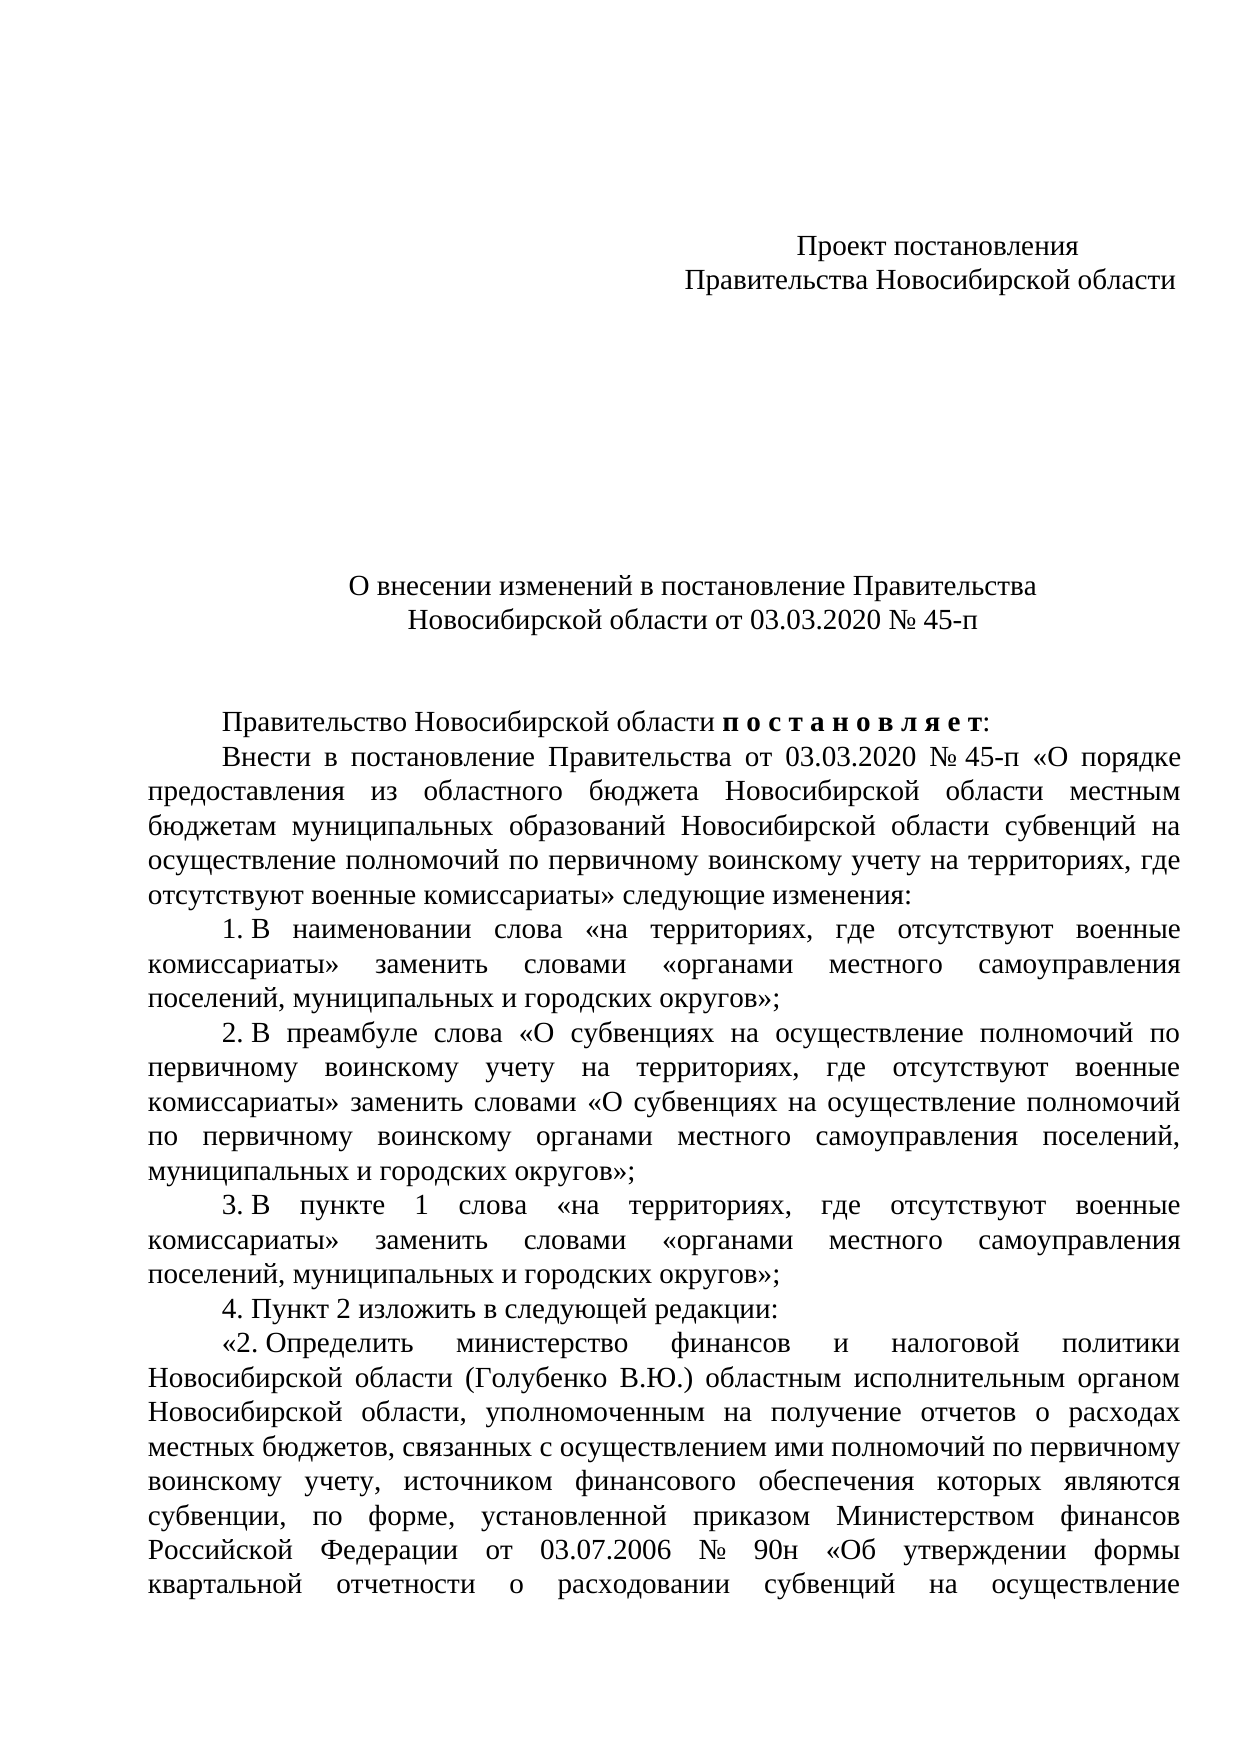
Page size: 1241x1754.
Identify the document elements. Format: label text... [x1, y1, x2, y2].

text Проект постановления [148, 228, 1181, 262]
text Правительства Новосибирской области [148, 262, 1181, 295]
text Правительство Новосибирской области п о с т а н о в л я е т: [148, 704, 1181, 738]
text Внести в постановление Правительства от 03.03.2020 № 45-п «О порядке предоставления из областного бюджета Новосибирской области местным бюджетам муниципальных образований Новосибирской области субвенций на осуществление полномочий по первичному воинскому учету на территориях, где отсутствуют военные комиссариаты» следующие изменения: [148, 739, 1181, 911]
text Новосибирской области от 03.03.2020 № 45-п [204, 602, 1181, 636]
text О внесении изменений в постановление Правительства [204, 568, 1181, 602]
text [148, 1325, 1181, 1600]
text 4. Пункт 2 изложить в следующей редакции: [148, 1291, 1181, 1324]
text 2. В преамбуле слова «О субвенциях на осуществление полномочий по первичному воинскому учету на территориях, где отсутствуют военные комиссариаты» заменить словами «О субвенциях на осуществление полномочий по первичному воинскому органами местного самоуправления поселений, муниципальных и городских округов»; [148, 1015, 1181, 1186]
text 3. В пункте 1 слова «на территориях, где отсутствуют военные комиссариаты» заменить словами «органами местного самоуправления поселений, муниципальных и городских округов»; [148, 1187, 1181, 1290]
text 1. В наименовании слова «на территориях, где отсутствуют военные комиссариаты» заменить словами «органами местного самоуправления поселений, муниципальных и городских округов»; [148, 911, 1181, 1014]
